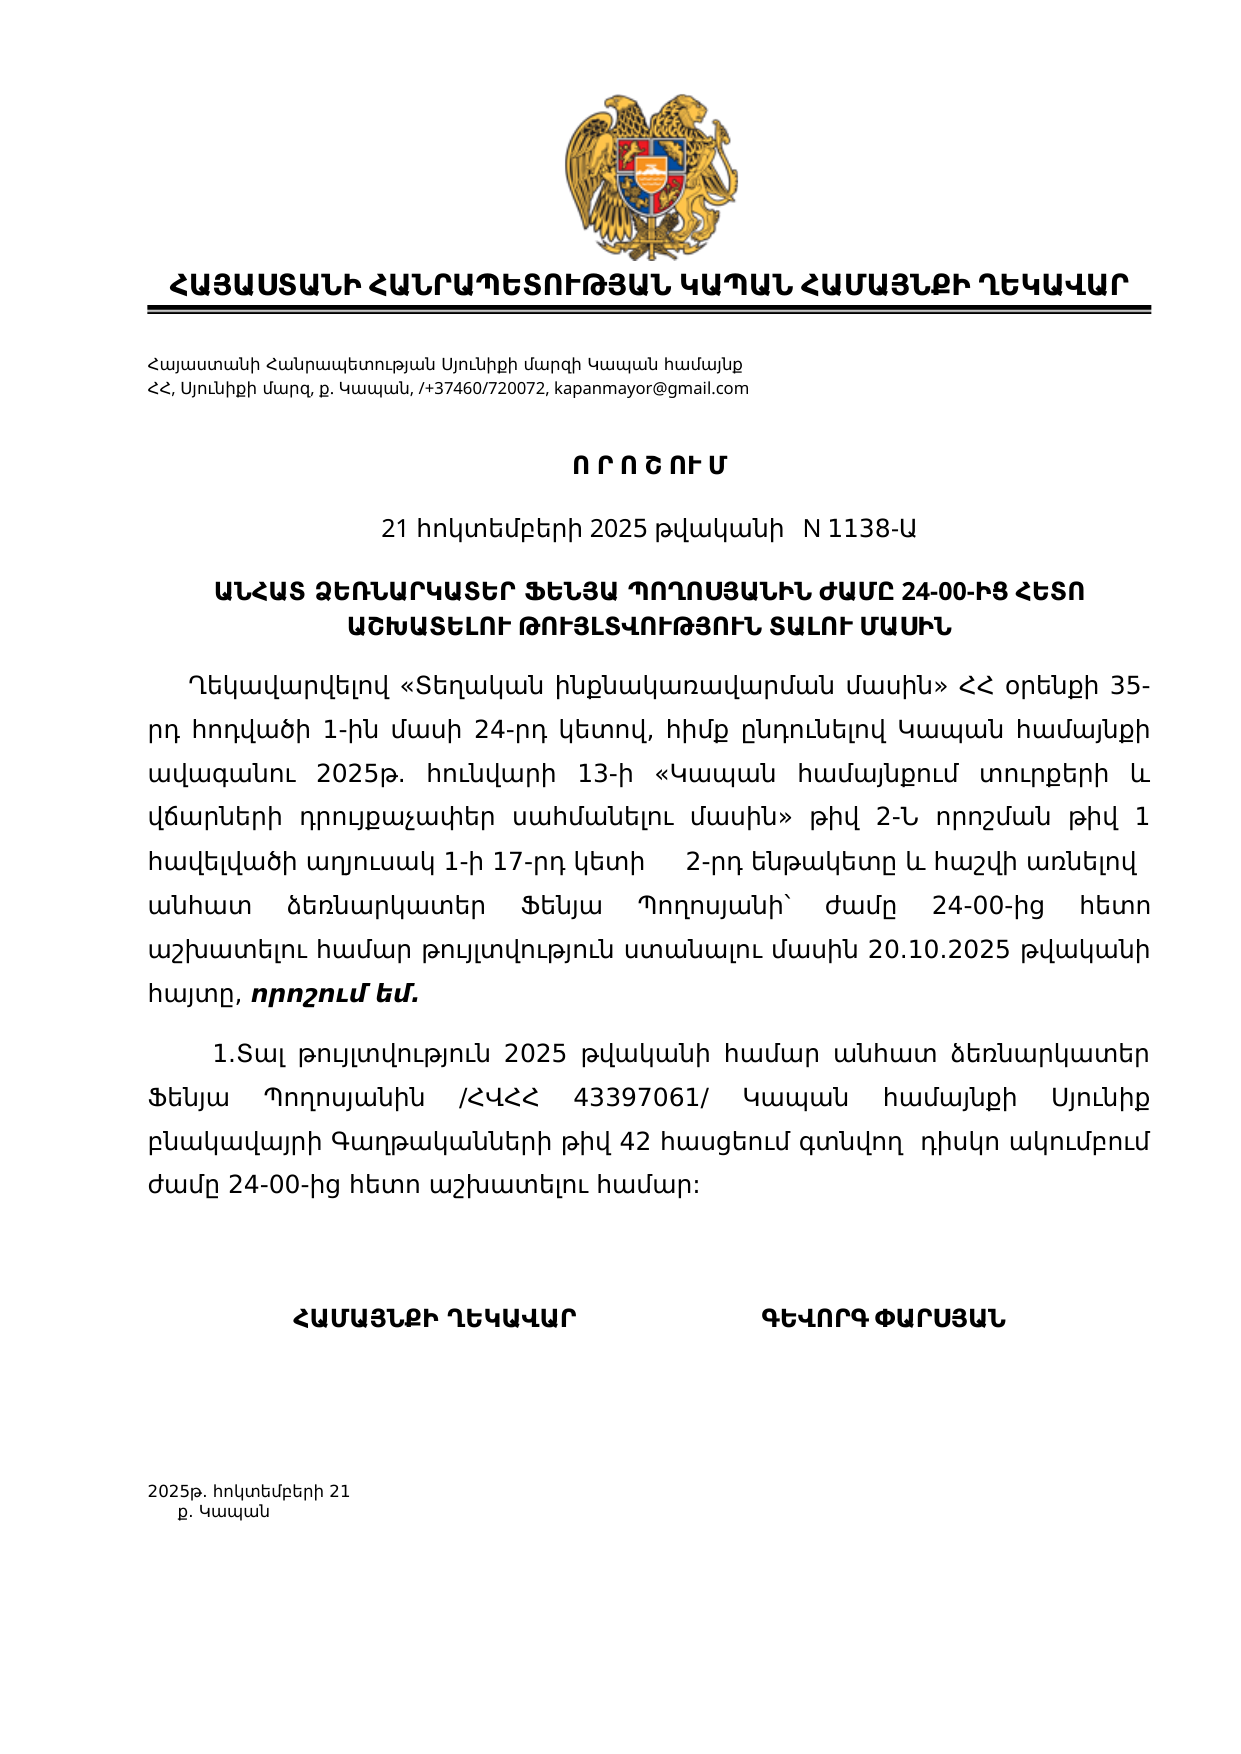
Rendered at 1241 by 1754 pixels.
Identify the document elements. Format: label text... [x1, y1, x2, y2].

picture [147, 305, 1152, 314]
text Ո Ր Ո Շ ՈՒ Մ [147, 448, 1151, 482]
text 2025թ. հոկտեմբերի 21 ք. Կապան [147, 1482, 1151, 1522]
table_header ՀԱՅԱՍՏԱՆԻ ՀԱՆՐԱՊԵՏՈՒԹՅԱՆ ԿԱՊԱՆ ՀԱՄԱՅՆՔԻ ՂԵԿԱՎԱՐ Հայաստանի Հանրապետության Սյունիքի մարզի Կապան համայնք ՀՀ, Սյունիքի մարզ, ք. Կապան, /+37460/720072, kapanmayor@gmail.com [148, 89, 1151, 305]
picture [559, 88, 740, 261]
text 1.Տալ թույլտվություն 2025 թվականի համար անհատ ձեռնարկատեր Ֆենյա Պողոսյանին /ՀՎՀՀ 43397061/ Կապան համայնքի Սյունիք բնակավայրի Գաղթականների թիվ 42 հասցեում գտնվող դիսկո ակումբում ժամը 24-00-ից հետո աշխատելու համար: [147, 1039, 1151, 1200]
text ՀԱՄԱՅՆՔԻ ՂԵԿԱՎԱՐ ԳԵՎՈՐԳ ՓԱՐՍՅԱՆ [147, 1303, 1151, 1334]
table_header ՀԱՅԱՍՏԱՆԻ ՀԱՆՐԱՊԵՏՈՒԹՅԱՆ ԿԱՊԱՆ ՀԱՄԱՅՆՔԻ ՂԵԿԱՎԱՐ Հայաստանի Հանրապետության Սյունիքի մարզի Կապան համայնք ՀՀ, Սյունիքի մարզ, ք. Կապան, /+37460/720072, kapanmayor@gmail.com [148, 314, 1151, 418]
text Ղեկավարվելով «Տեղական ինքնակառավարման մասին» ՀՀ օրենքի 35-րդ հոդվածի 1-ին մասի 24-րդ կետով, հիմք ընդունելով Կապան համայնքի ավագանու 2025թ. հունվարի 13-ի «Կապան համայնքում տուրքերի և վճարների դրույքաչափեր սահմանելու մասին» թիվ 2-Ն որոշման թիվ 1 հավելվածի աղյուսակ 1-ի 17-րդ կետի 2-րդ ենթակետը և հաշվի առնելով անհատ ձեռնարկատեր Ֆենյա Պողոսյանի՝ ժամը 24-00-ից հետո աշխատելու համար թույլտվություն ստանալու մասին 20.10.2025 թվականի հայտը, որոշում եմ. [147, 671, 1151, 1008]
text ԱՆՀԱՏ ՁԵՌՆԱՐԿԱՏԵՐ ՖԵՆՅԱ ՊՈՂՈՍՅԱՆԻՆ ԺԱՄԸ 24-00-ԻՑ ՀԵՏՈ ԱՇԽԱՏԵԼՈՒ ԹՈՒՅԼՏՎՈՒԹՅՈՒՆ ՏԱԼՈՒ ՄԱՍԻՆ [147, 574, 1151, 642]
text 21 հոկտեմբերի 2025 թվականի N 1138-Ա [147, 511, 1151, 545]
